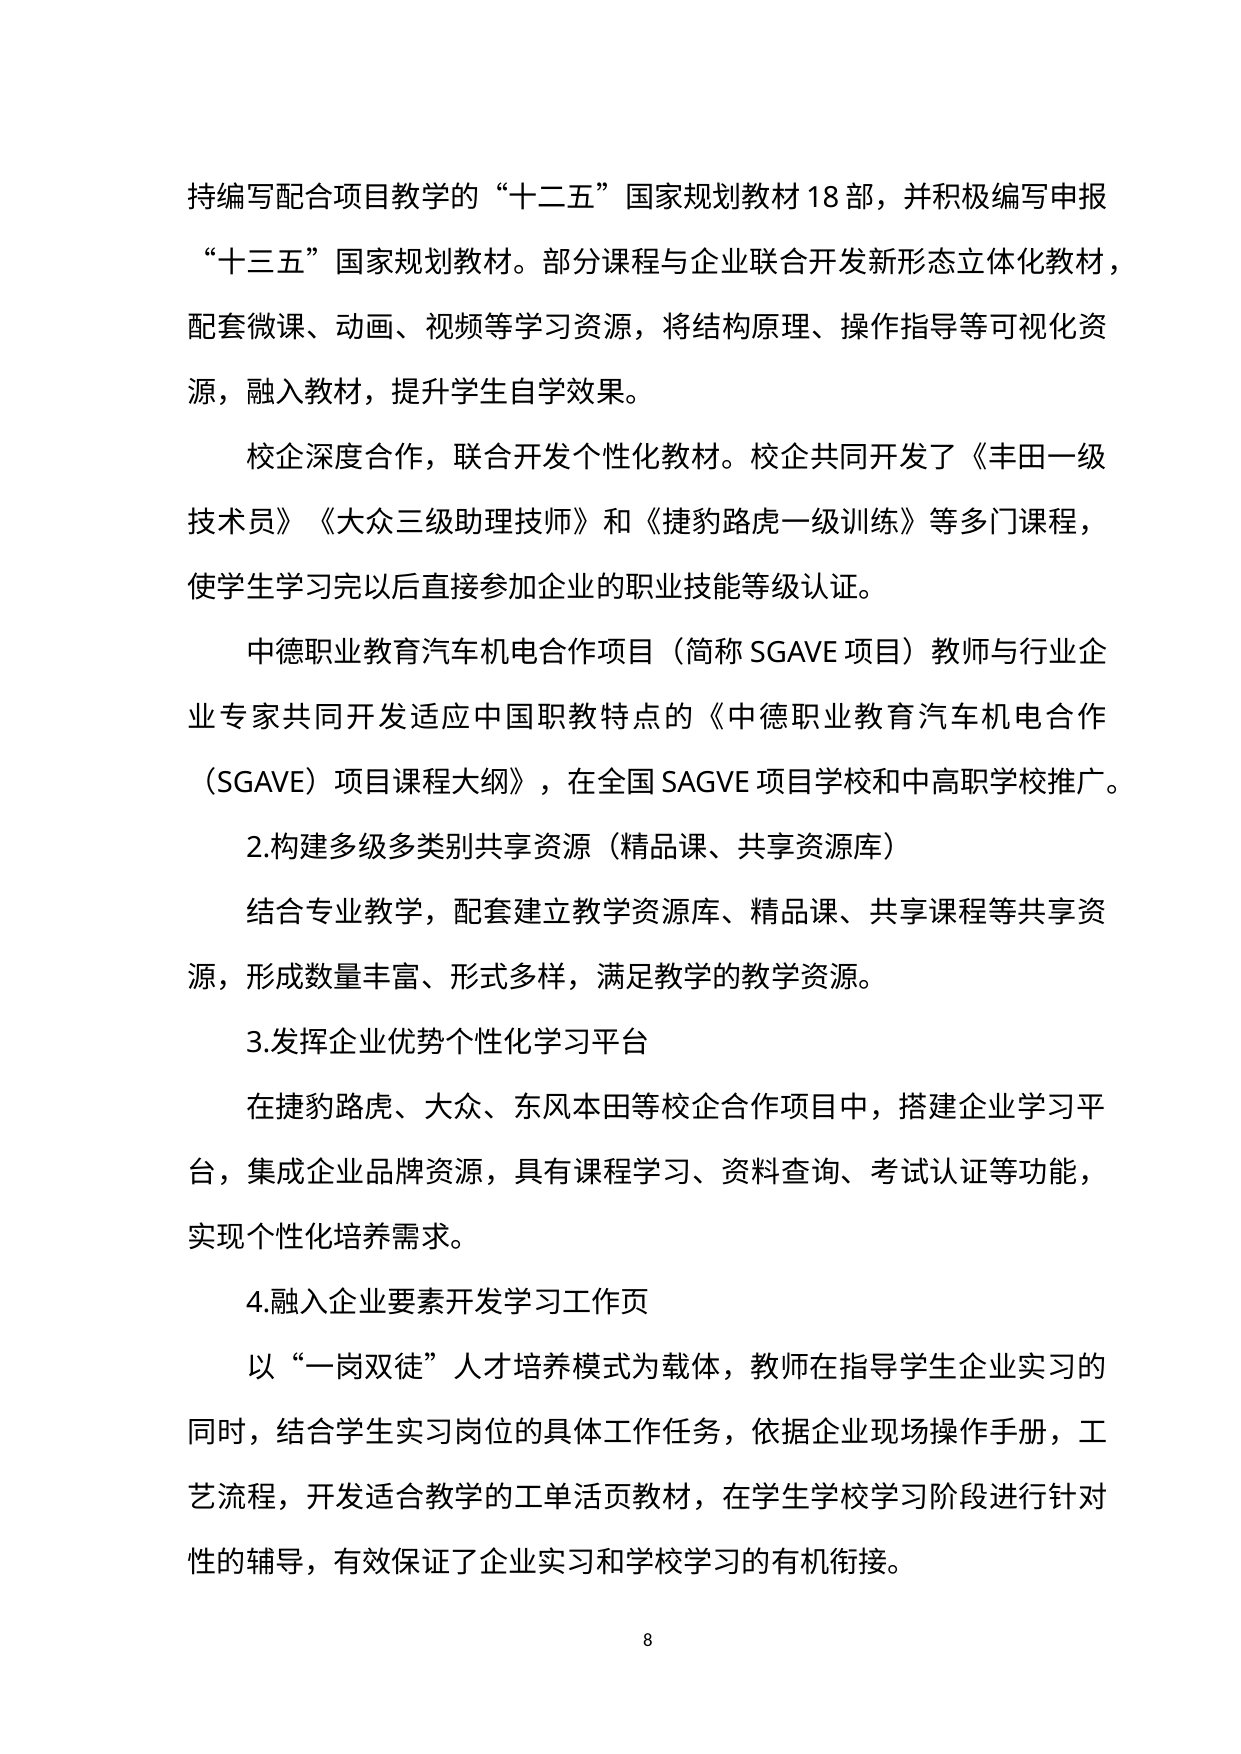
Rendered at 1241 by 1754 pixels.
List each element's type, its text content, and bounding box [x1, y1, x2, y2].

text 2.构建多级多类别共享资源（精品课、共享资源库） [187, 812, 1107, 877]
text 结合专业教学，配套建立教学资源库、精品课、共享课程等共享资源，形成数量丰富、形式多样，满足教学的教学资源。 [187, 877, 1107, 1007]
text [187, 162, 1107, 422]
text 校企深度合作，联合开发个性化教材。校企共同开发了《丰田一级技术员》《大众三级助理技师》和《捷豹路虎一级训练》等多门课程，使学生学习完以后直接参加企业的职业技能等级认证。 [187, 422, 1107, 617]
text 中德职业教育汽车机电合作项目（简称SGAVE项目）教师与行业企业专家共同开发适应中国职教特点的《中德职业教育汽车机电合作（SGAVE）项目课程大纲》，在全国SAGVE项目学校和中高职学校推广。 [187, 617, 1107, 812]
text 4.融入企业要素开发学习工作页 [187, 1267, 1107, 1332]
text 3.发挥企业优势个性化学习平台 [187, 1007, 1107, 1072]
text 在捷豹路虎、大众、东风本田等校企合作项目中，搭建企业学习平台，集成企业品牌资源，具有课程学习、资料查询、考试认证等功能，实现个性化培养需求。 [187, 1072, 1107, 1267]
text 以“一岗双徒”人才培养模式为载体，教师在指导学生企业实习的同时，结合学生实习岗位的具体工作任务，依据企业现场操作手册，工艺流程，开发适合教学的工单活页教材，在学生学校学习阶段进行针对性的辅导，有效保证了企业实习和学校学习的有机衔接。 [187, 1332, 1107, 1592]
